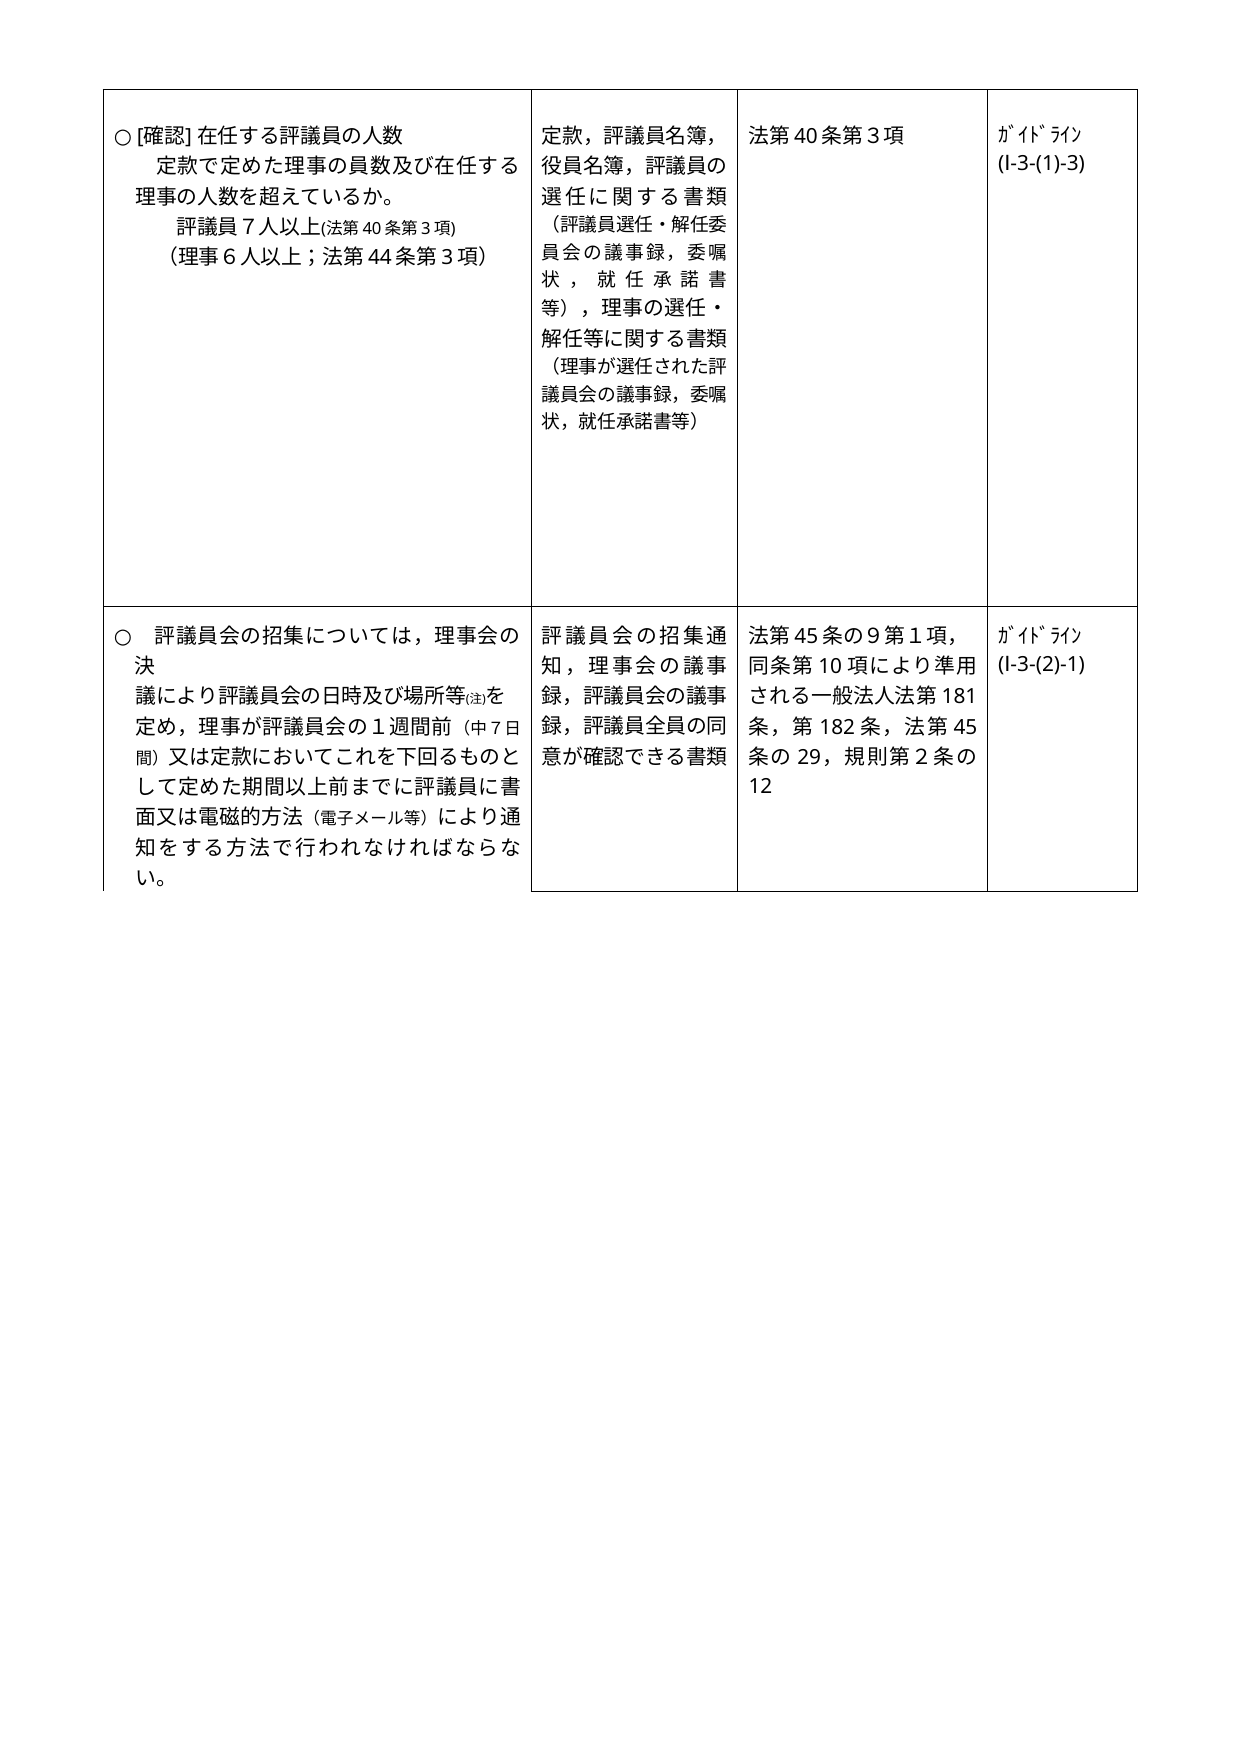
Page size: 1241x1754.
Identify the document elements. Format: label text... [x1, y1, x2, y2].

table_cell 定款，評議員名簿，役員名簿，評議員の選任に関する書類（評議員選任・解任委員会の議事録，委嘱状，就任承諾書等），理事の選任・解任等に関する書類（理事が選任された評議員会の議事録，委嘱状，就任承諾書等） [532, 90, 737, 606]
table_cell ｶﾞｲﾄﾞﾗｲﾝ (Ⅰ-3-(1)-3) [988, 90, 1137, 606]
table_cell ○ 評議員会の招集については，理事会の決 議により評議員会の日時及び場所等(注)を 定め，理事が評議員会の１週間前（中７日間）又は定款においてこれを下回るものとして定めた期間以上前までに評議員に書面又は電磁的方法（電子メール等）により通知をする方法で行われなければならない。 [104, 607, 531, 891]
table_cell 評議員会の招集通知，理事会の議事録，評議員会の議事録，評議員全員の同意が確認できる書類 [532, 607, 737, 891]
table_cell 法第45条の９第１項， 同条第10項により準用される一般法人法第181条，第182条，法第45条の29，規則第２条の12 [738, 607, 987, 891]
table_cell 法第40条第３項 [738, 90, 987, 606]
table_cell ○ [確認] 在任する評議員の人数 定款で定めた理事の員数及び在任する理事の人数を超えているか。 評議員７人以上(法第40条第3項) （理事６人以上；法第44条第3項） [104, 90, 531, 606]
table_cell ｶﾞｲﾄﾞﾗｲﾝ (Ⅰ-3-(2)-1) [988, 607, 1137, 891]
